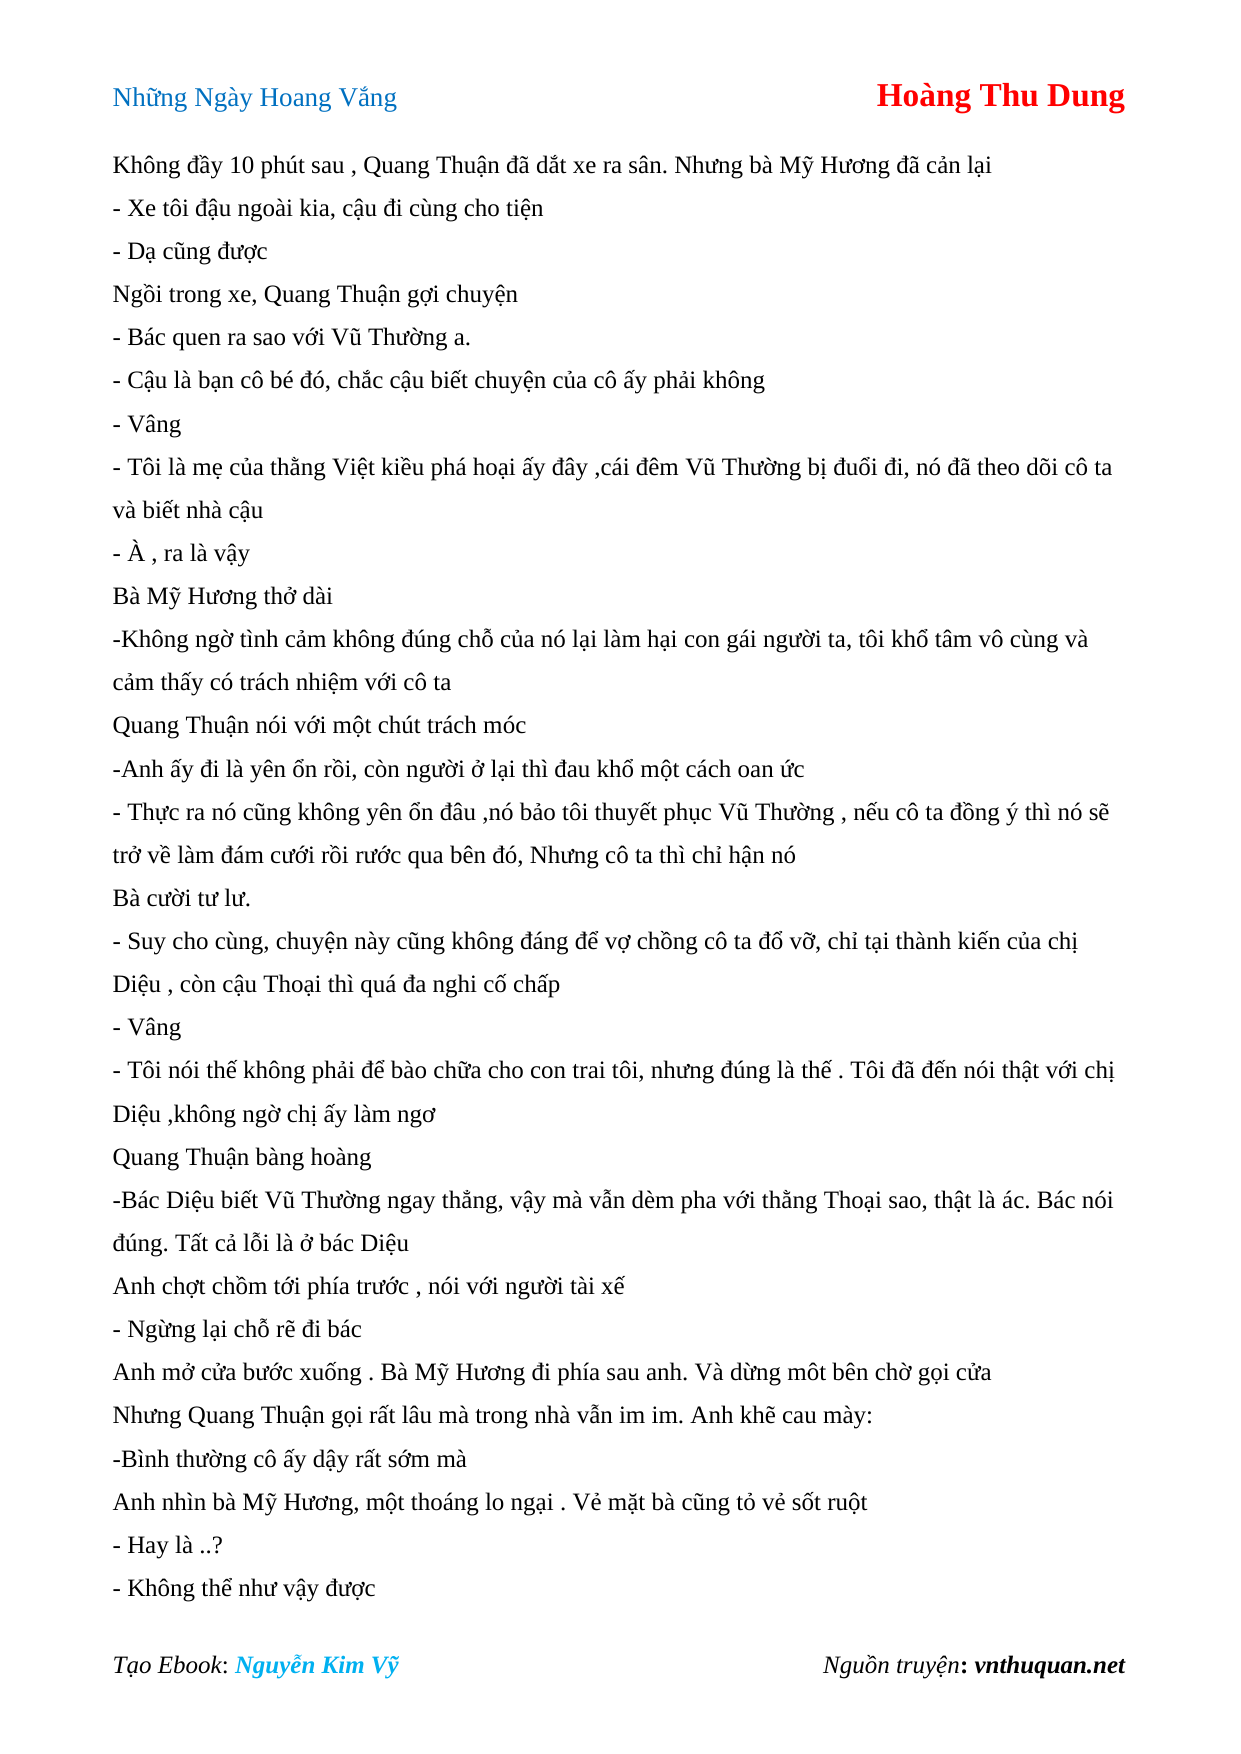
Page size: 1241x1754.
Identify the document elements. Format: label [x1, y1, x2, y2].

text [112, 150, 1128, 1602]
